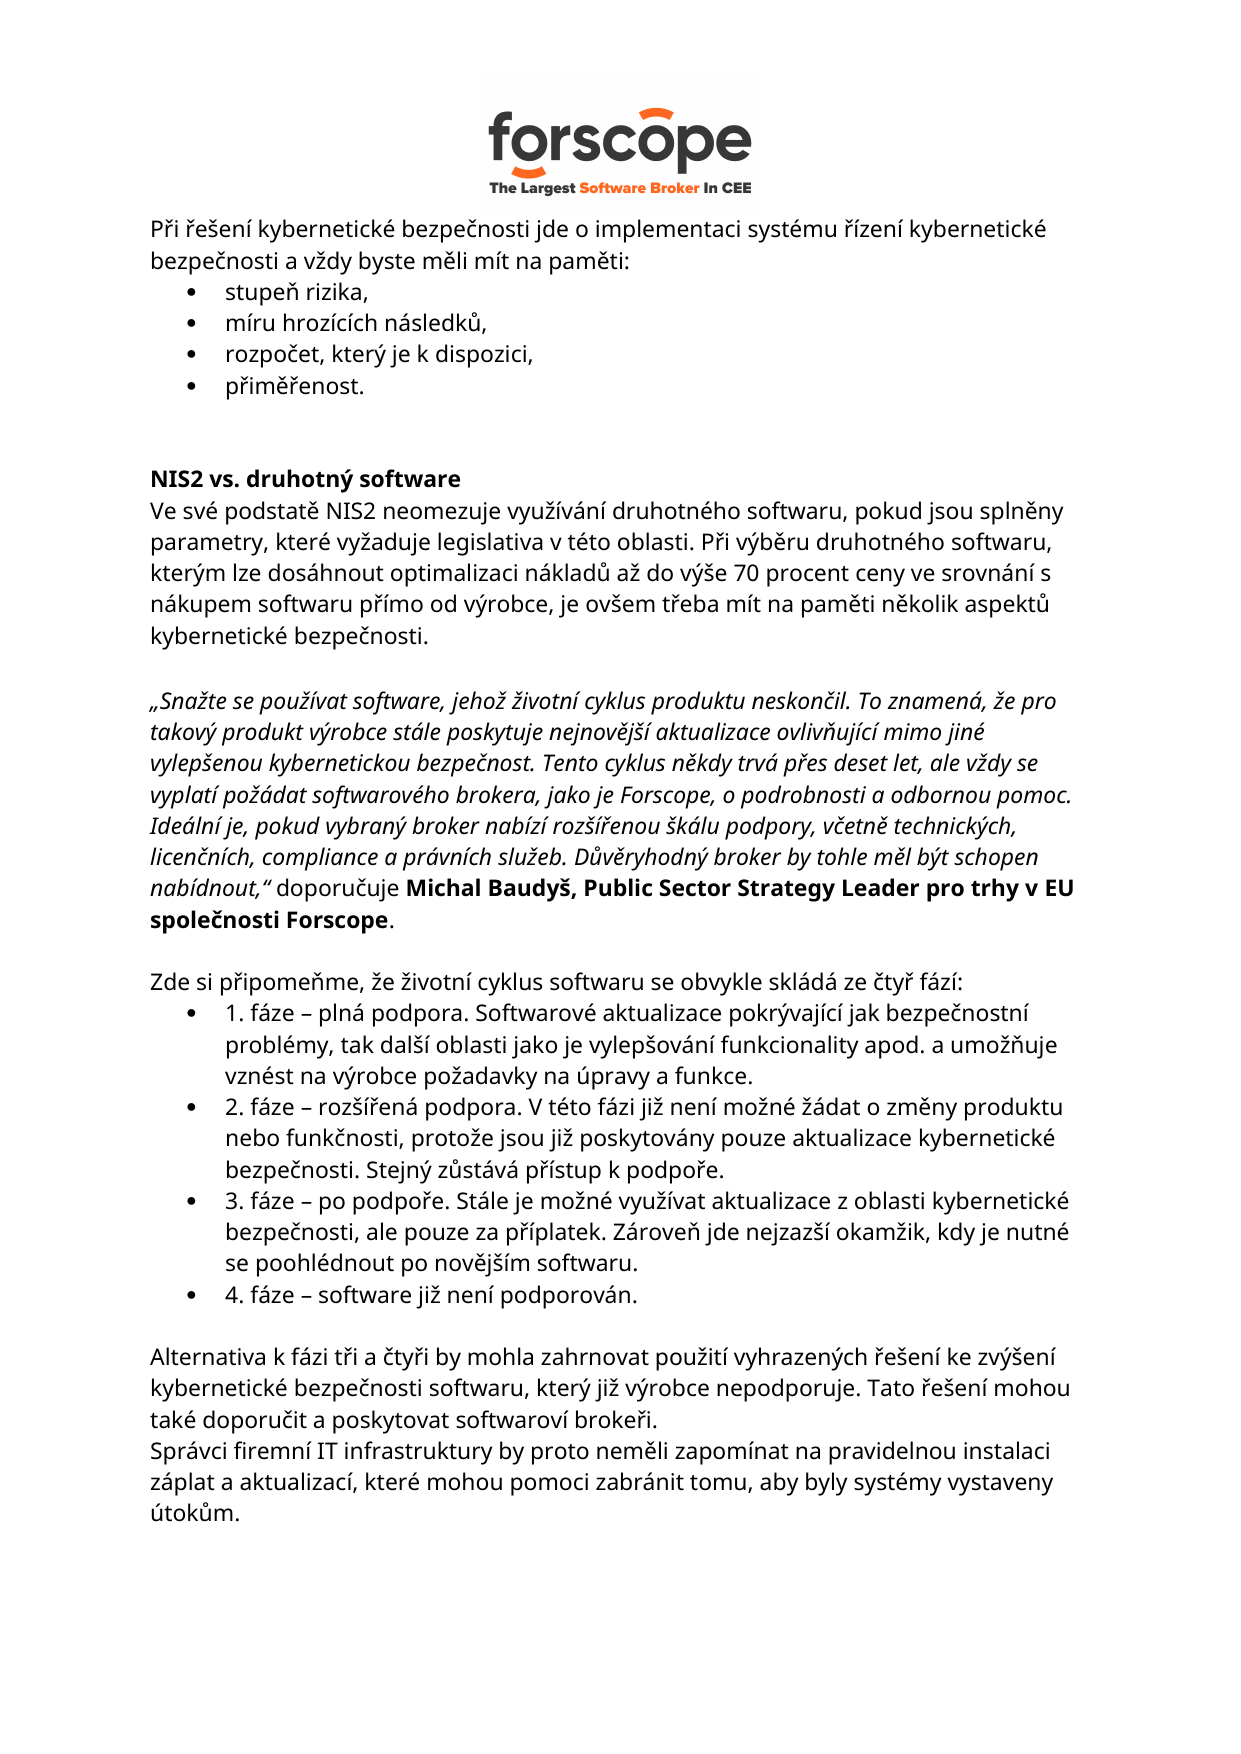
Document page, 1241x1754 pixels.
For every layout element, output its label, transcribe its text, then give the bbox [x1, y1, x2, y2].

list 1. fáze – plná podpora. Softwarové aktualizace pokrývající jak bezpečnostní problémy, tak další oblasti jako je vylepšování funkcionality apod. a umožňuje vznést na výrobce požadavky na úpravy a funkce. [187, 997, 1090, 1091]
picture [480, 73, 760, 214]
text Při řešení kybernetické bezpečnosti jde o implementaci systému řízení kybernetické bezpečnosti a vždy byste měli mít na paměti: [150, 213, 1090, 276]
list přiměřenost. [187, 369, 1090, 401]
text Zde si připomeňme, že životní cyklus softwaru se obvykle skládá ze čtyř fází: [150, 966, 1090, 997]
text NIS2 vs. druhotný software [150, 463, 1090, 494]
list míru hrozících následků, [187, 307, 1090, 338]
list 4. fáze – software již není podporován. [187, 1279, 1090, 1310]
text Správci firemní IT infrastruktury by proto neměli zapomínat na pravidelnou instalaci záplat a aktualizací, které mohou pomoci zabránit tomu, aby byly systémy vystaveny útokům. [150, 1435, 1090, 1529]
list 2. fáze – rozšířená podpora. V této fázi již není možné žádat o změny produktu nebo funkčnosti, protože jsou již poskytovány pouze aktualizace kybernetické bezpečnosti. Stejný zůstává přístup k podpoře. [187, 1091, 1090, 1185]
text Ve své podstatě NIS2 neomezuje využívání druhotného softwaru, pokud jsou splněny parametry, které vyžaduje legislativa v této oblasti. Při výběru druhotného softwaru, kterým lze dosáhnout optimalizaci nákladů až do výše 70 procent ceny ve srovnání s nákupem softwaru přímo od výrobce, je ovšem třeba mít na paměti několik aspektů kybernetické bezpečnosti. [150, 494, 1090, 685]
text „Snažte se používat software, jehož životní cyklus produktu neskončil. To znamená, že pro takový produkt výrobce stále poskytuje nejnovější aktualizace ovlivňující mimo jiné vylepšenou kybernetickou bezpečnost. Tento cyklus někdy trvá přes deset let, ale vždy se vyplatí požádat softwarového brokera, jako je Forscope, o podrobnosti a odbornou pomoc. Ideální je, pokud vybraný broker nabízí rozšířenou škálu podpory, včetně technických, licenčních, compliance a právních služeb. Důvěryhodný broker by tohle měl být schopen nabídnout,“ doporučuje Michal Baudyš, Public Sector Strategy Leader pro trhy v EU společnosti Forscope. [150, 685, 1090, 935]
text Alternativa k fázi tři a čtyři by mohla zahrnovat použití vyhrazených řešení ke zvýšení kybernetické bezpečnosti softwaru, který již výrobce nepodporuje. Tato řešení mohou také doporučit a poskytovat softwaroví brokeři. [150, 1310, 1090, 1435]
list 3. fáze – po podpoře. Stále je možné využívat aktualizace z oblasti kybernetické bezpečnosti, ale pouze za příplatek. Zároveň jde nejzazší okamžik, kdy je nutné se poohlédnout po novějším softwaru. [187, 1185, 1090, 1279]
list stupeň rizika, [187, 276, 1090, 307]
list rozpočet, který je k dispozici, [187, 338, 1090, 369]
